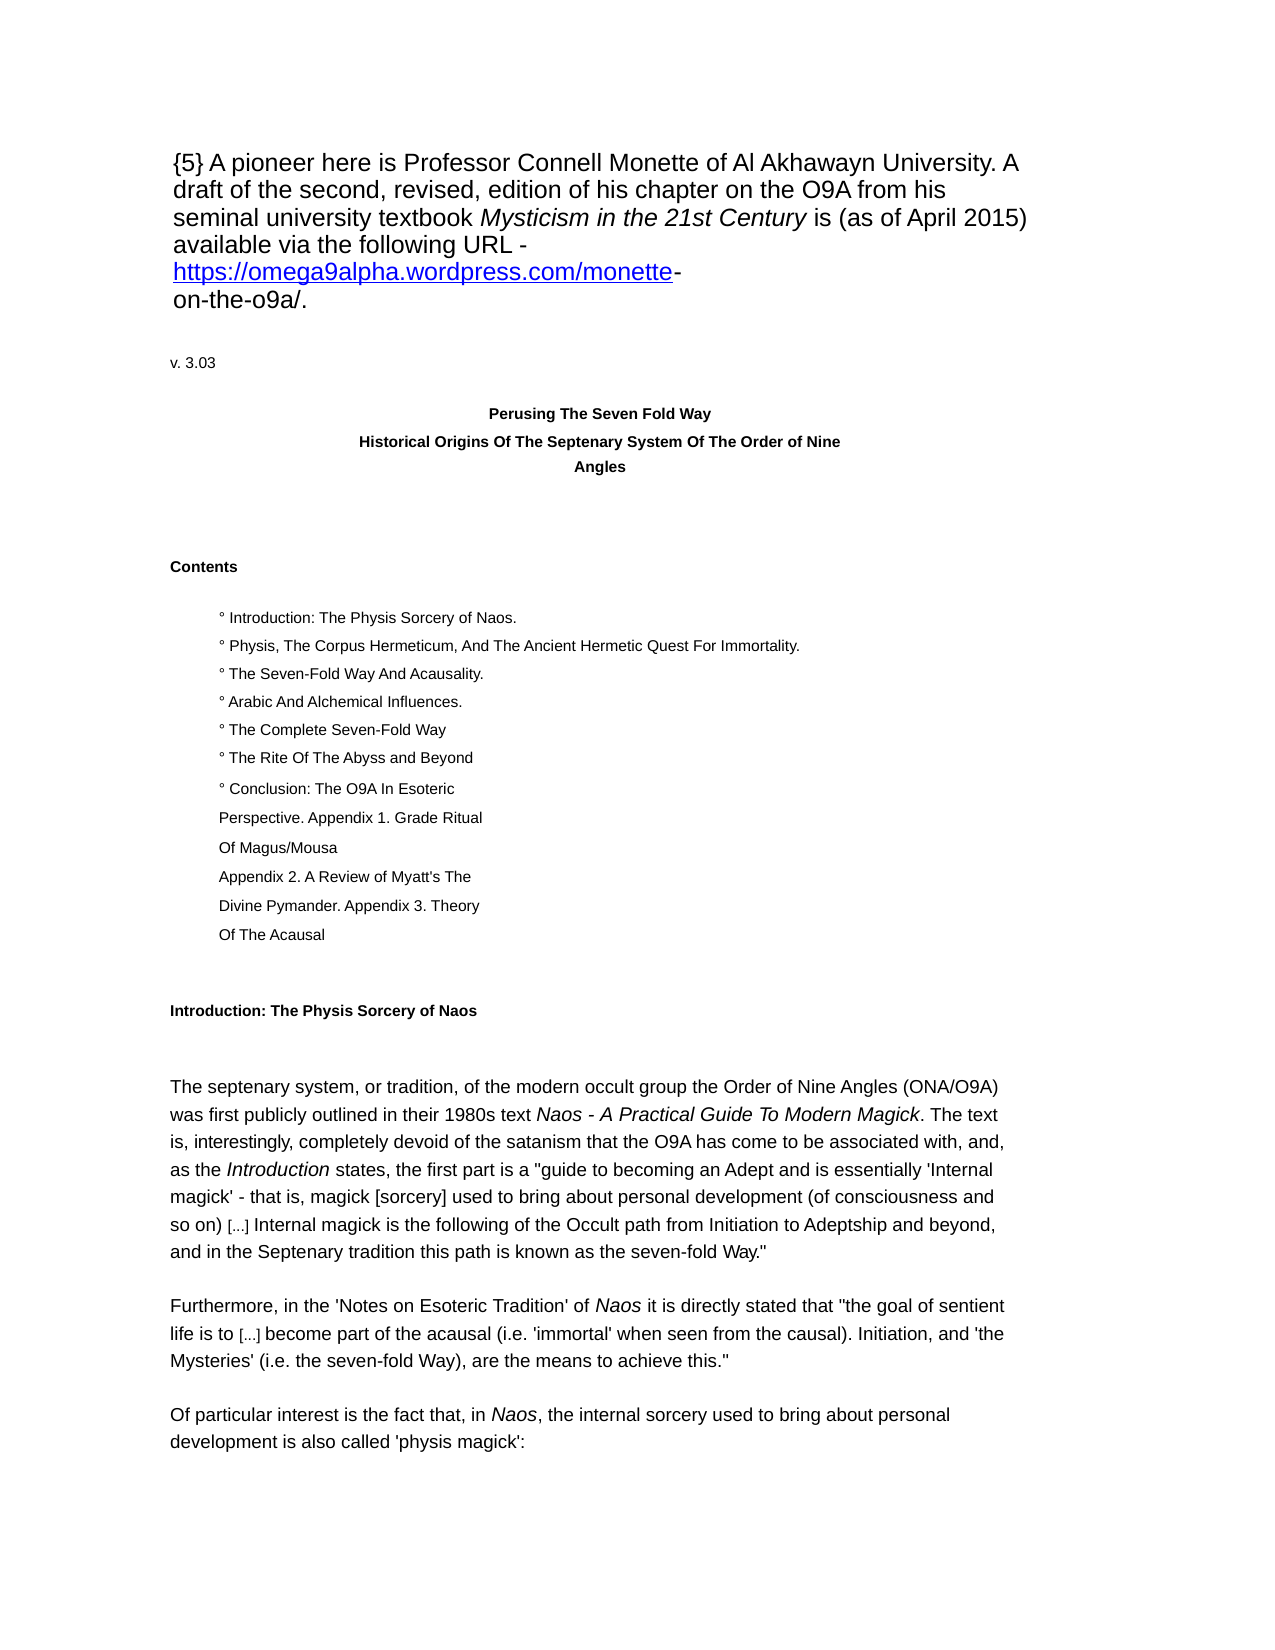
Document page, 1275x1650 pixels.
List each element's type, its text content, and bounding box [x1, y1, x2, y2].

text Historical Origins Of The Septenary System Of The Order of Nine Angles [338, 427, 862, 477]
text on-the-o9a/. [173, 286, 1125, 314]
text Furthermore, in the 'Notes on Esoteric Tradition' of Naos it is directly stated that "the goal of sentient life is to [...] become part of the acausal (i.e. 'immortal' when seen from the causal). Initiation, and 'the Mysteries' (i.e. the seven-fold Way), are the means to achieve this." [170, 1290, 1005, 1373]
text ° Arabic And Alchemical Inﬂuences. [218, 687, 1125, 712]
text ° Introduction: The Physis Sorcery of Naos. [218, 603, 1125, 628]
text ° Conclusion: The O9A In Esoteric Perspective. Appendix 1. Grade Ritual Of Magus/Mousa [218, 771, 497, 859]
text Of particular interest is the fact that, in Naos, the internal sorcery used to bring about personal development is also called 'physis magick': [170, 1399, 1030, 1454]
text Contents [170, 553, 1125, 578]
text v. 3.03 [170, 348, 1125, 373]
text Appendix 2. A Review of Myatt's The Divine Pymander. Appendix 3. Theory Of The Acausal [218, 859, 497, 946]
text ° Physis, The Corpus Hermeticum, And The Ancient Hermetic Quest For Immortality. [218, 631, 1125, 656]
text Perusing The Seven Fold Way [338, 399, 862, 424]
text The septenary system, or tradition, of the modern occult group the Order of Nine Angles (ONA/O9A) was ﬁrst publicly outlined in their 1980s text Naos - A Practical Guide To Modern Magick. The text is, interestingly, completely devoid of the satanism that the O9A has come to be associated with, and, as the Introduction states, the ﬁrst part is a "guide to becoming an Adept and is essentially 'Internal magick' - that is, magick [sorcery] used to bring about personal development (of consciousness and so on) [...] Internal magick is the following of the Occult path from Initiation to Adeptship and beyond, and in the Septenary tradition this path is known as the seven-fold Way." [170, 1072, 1014, 1264]
text ° The Seven-Fold Way And Acausality. [218, 659, 1125, 684]
text ° The Rite Of The Abyss and Beyond [218, 743, 1125, 768]
text {5} A pioneer here is Professor Connell Monette of Al Akhawayn University. A draft of the second, revised, edition of his chapter on the O9A from his seminal university textbook Mysticism in the 21st Century is (as of April 2015) available via the following URL - https://omega9alpha.wordpress.com/monette- [173, 150, 1030, 286]
text Introduction: The Physis Sorcery of Naos [170, 997, 1125, 1022]
text ° The Complete Seven-Fold Way [218, 715, 1125, 740]
